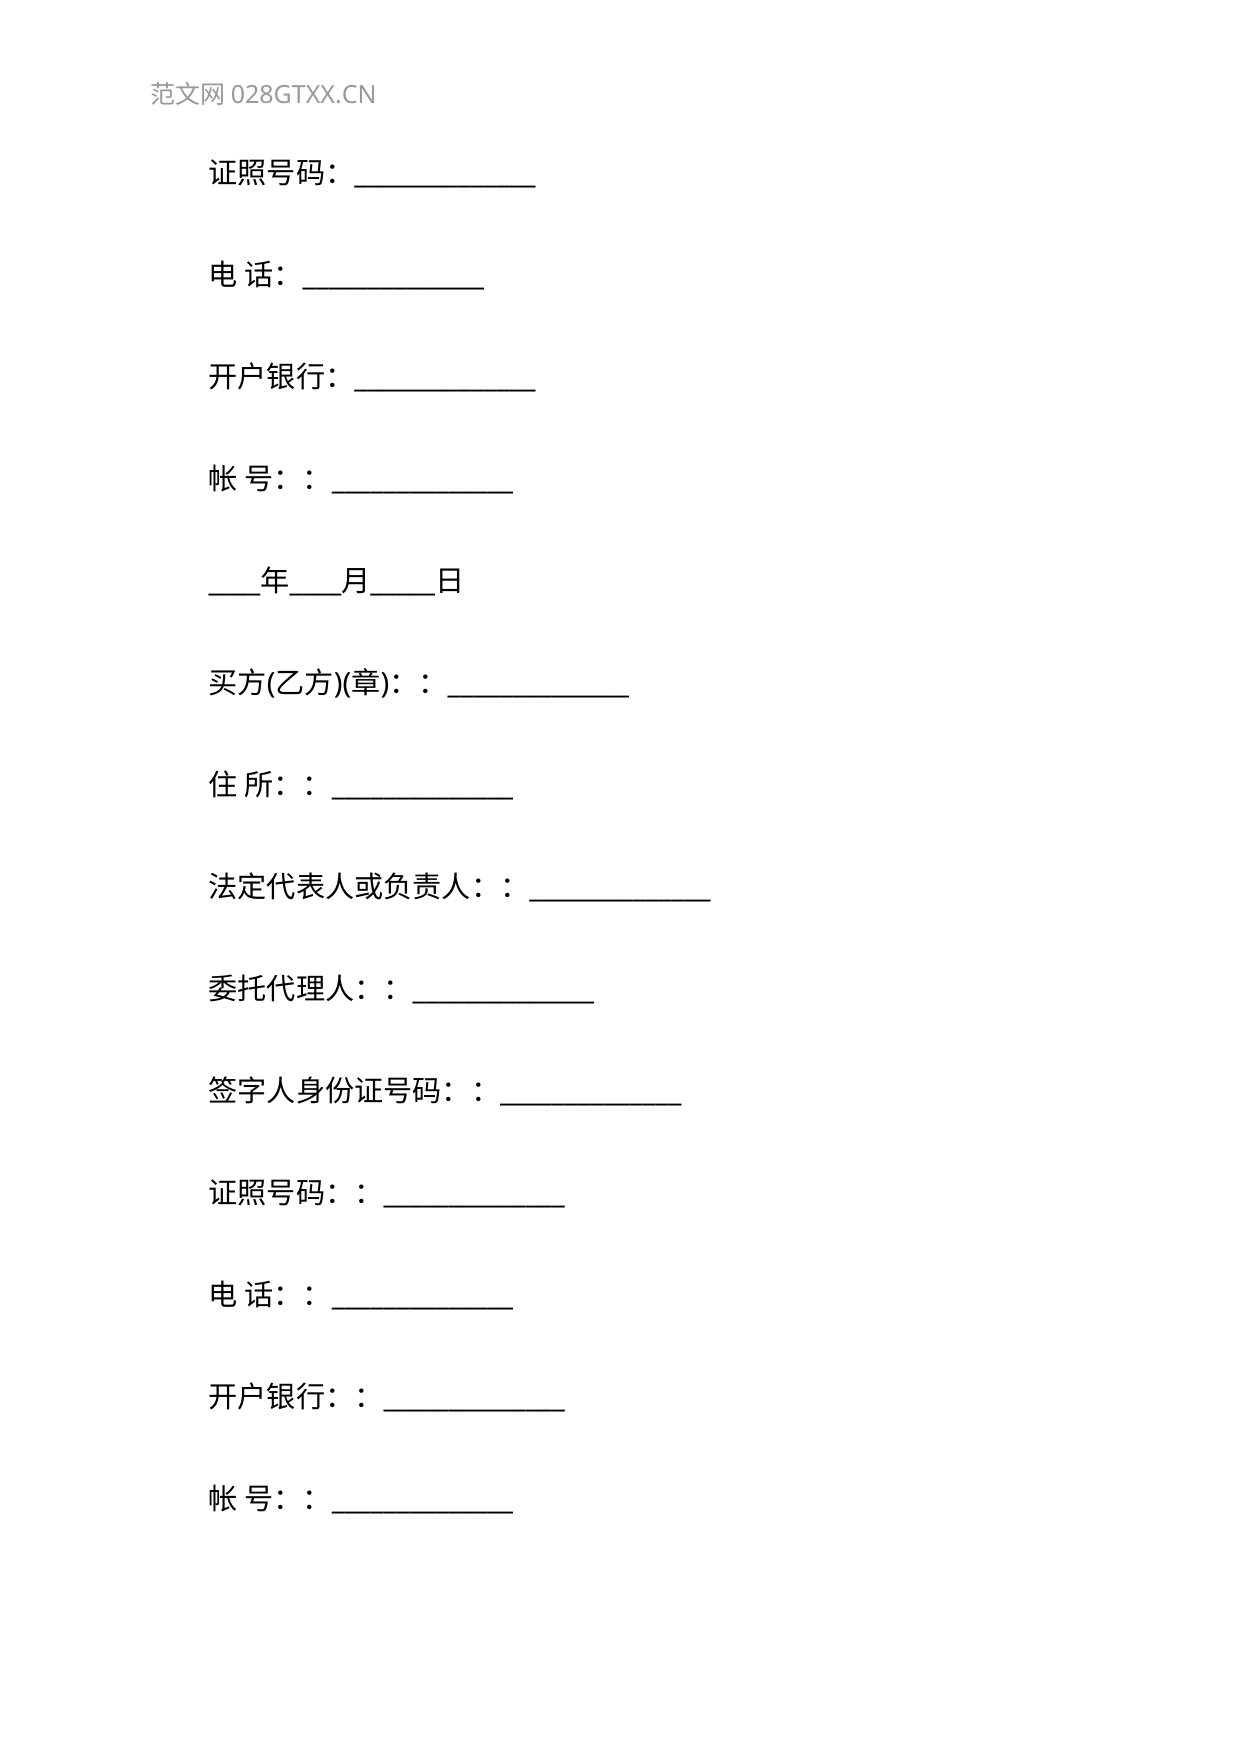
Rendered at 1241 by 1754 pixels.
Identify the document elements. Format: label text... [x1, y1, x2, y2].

text 帐 号：：______________ [150, 456, 1090, 498]
text 买方(乙方)(章)：：______________ [150, 660, 1090, 702]
text 委托代理人：：______________ [150, 966, 1090, 1008]
text 证照号码：：______________ [150, 1170, 1090, 1212]
text ____年____月_____日 [150, 558, 1090, 600]
text 法定代表人或负责人：：______________ [150, 864, 1090, 906]
text 帐 号：：______________ [150, 1476, 1090, 1518]
text 电 话：______________ [150, 252, 1090, 294]
text 开户银行：：______________ [150, 1374, 1090, 1416]
text 开户银行：______________ [150, 354, 1090, 396]
text 签字人身份证号码：：______________ [150, 1068, 1090, 1110]
text 住 所：：______________ [150, 762, 1090, 804]
text 电 话：：______________ [150, 1272, 1090, 1314]
text 证照号码：______________ [150, 150, 1090, 192]
